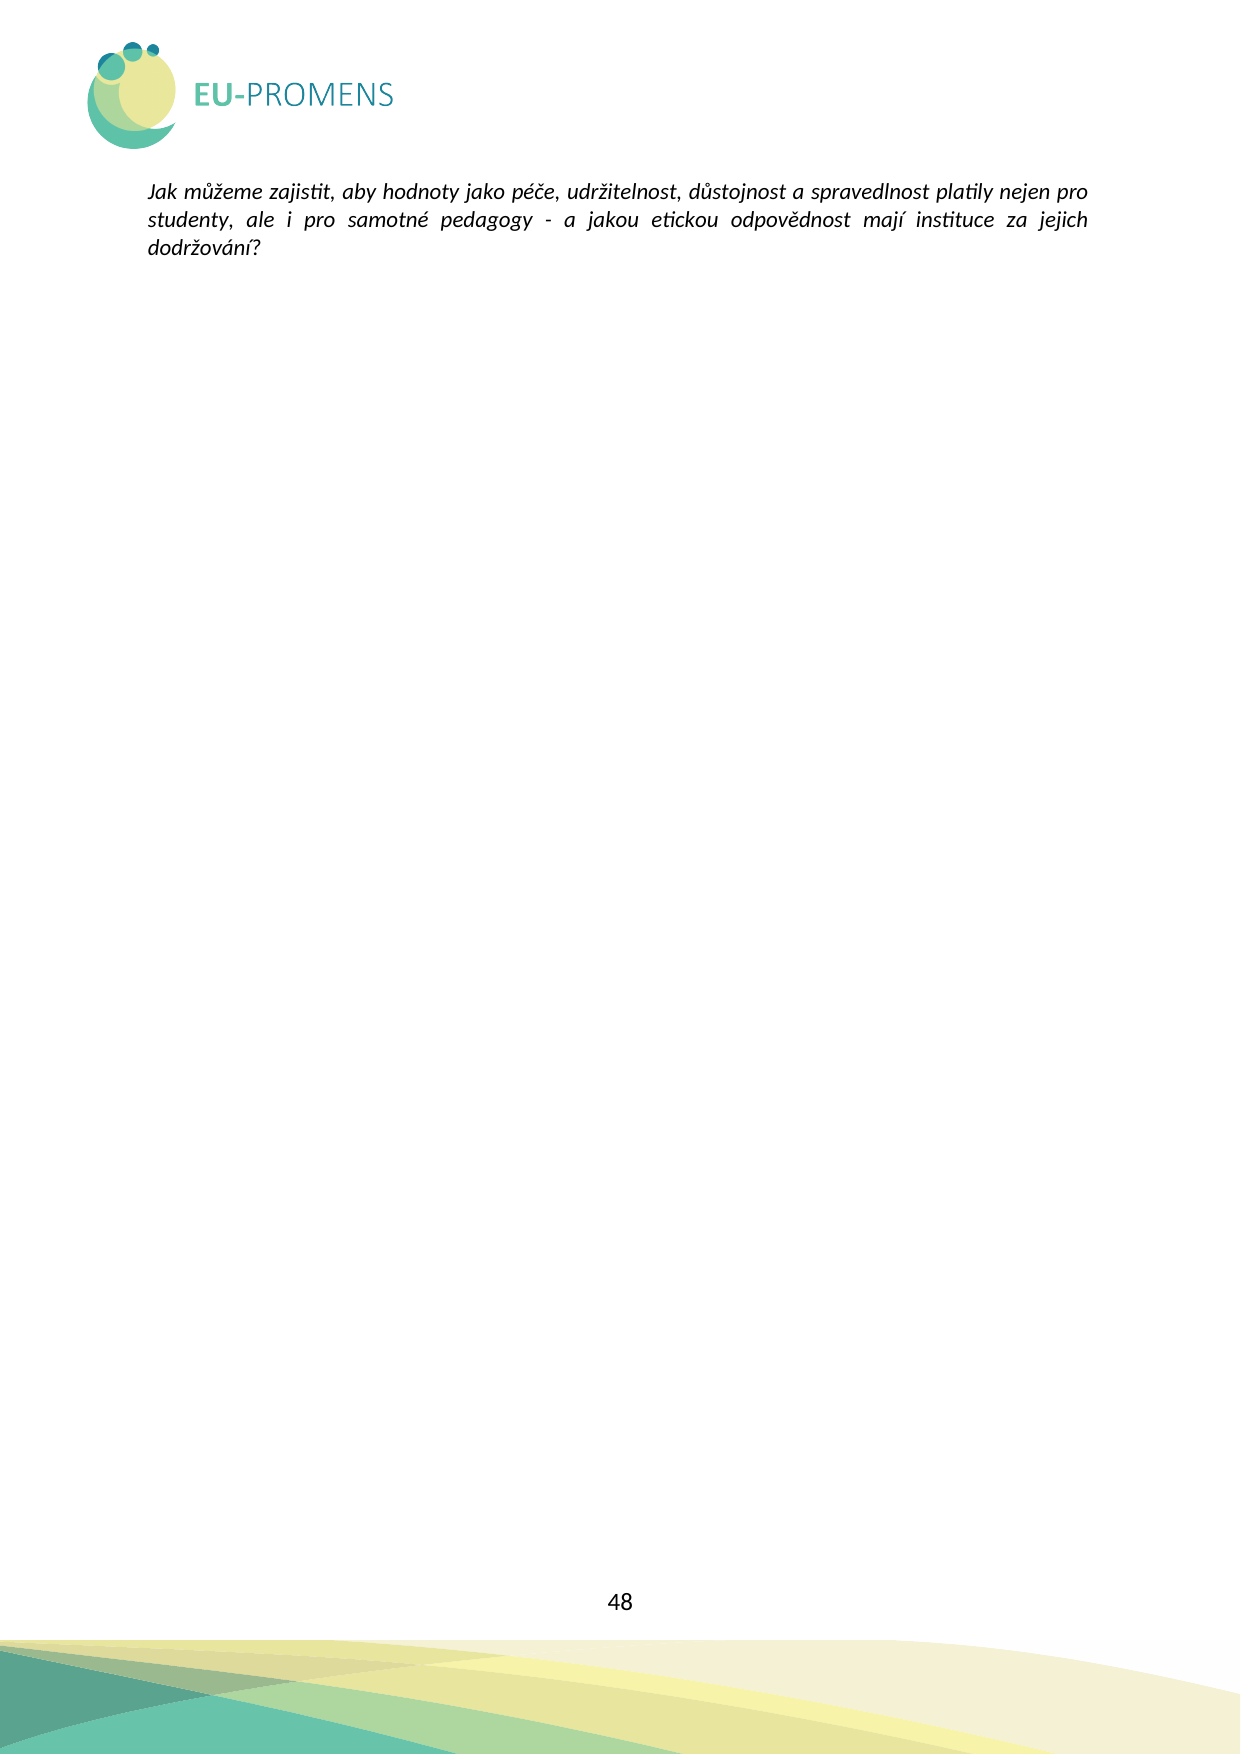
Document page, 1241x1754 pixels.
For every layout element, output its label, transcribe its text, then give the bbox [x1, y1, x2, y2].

text Jak můžeme zajistit, aby hodnoty jako péče, udržitelnost, důstojnost a spravedlnost platily nejen pro studenty, ale i pro samotné pedagogy - a jakou etickou odpovědnost mají instituce za jejich dodržování? [148, 177, 1092, 261]
picture [87, 42, 394, 149]
